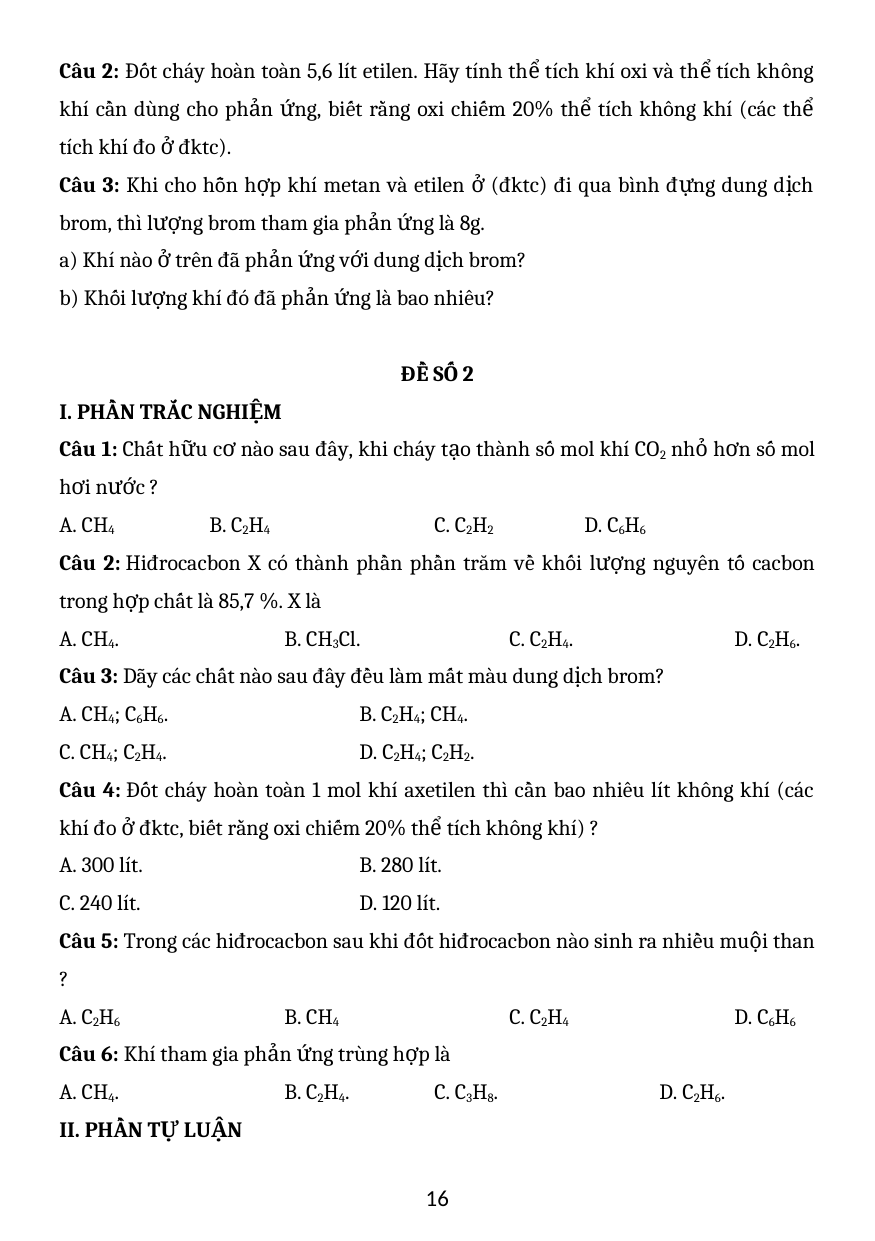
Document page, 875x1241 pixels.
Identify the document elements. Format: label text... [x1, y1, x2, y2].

text b) Khối lượng khí đó đã phản ứng là bao nhiêu? [59, 286, 815, 311]
text A. C2H6 B. CH4 C. C2H4 D. C6H6 [59, 1004, 815, 1029]
text Câu 3: Dãy các chất nào sau đây đều làm mất màu dung dịch brom? [59, 664, 815, 689]
text a) Khí nào ở trên đã phản ứng với dung dịch brom? [59, 248, 815, 273]
text A. CH4 B. C2H4 C. C2H2 D. C6H6 [59, 513, 815, 538]
text I. PHẦN TRẮC NGHIỆM [59, 399, 815, 424]
text C. CH4; C2H4. D. C2H4; C2H2. [59, 740, 815, 765]
text Câu 2: Đốt cháy hoàn toàn 5,6 lít etilen. Hãy tính thể tích khí oxi và thể tích không khí cần dùng cho phản ứng, biết rằng oxi chiếm 20% thể tích không khí (các thể tích khí đo ở đktc). [59, 59, 815, 160]
text A. CH4. B. CH3Cl. C. C2H4. D. C2H6. [59, 626, 815, 651]
text A. CH4. B. C2H4. C. C3H8. D. C2H6. [59, 1080, 815, 1105]
text C. 240 lít. D. 120 lít. [59, 891, 815, 916]
text Câu 3: Khi cho hỗn hợp khí metan và etilen ở (đktc) đi qua bình đựng dung dịch brom, thì lượng brom tham gia phản ứng là 8g. [59, 172, 815, 236]
text A. CH4; C6H6. B. C2H4; CH4. [59, 702, 815, 727]
text Câu 2: Hiđrocacbon X có thành phần phần trăm về khối lượng nguyên tố cacbon trong hợp chất là 85,7 %. X là [59, 551, 815, 614]
text Câu 6: Khí tham gia phản ứng trùng hợp là [59, 1042, 815, 1067]
text II. PHẦN TỰ LUẬN [59, 1118, 815, 1143]
text Câu 1: Chất hữu cơ nào sau đây, khi cháy tạo thành số mol khí CO2 nhỏ hơn số mol hơi nước ? [59, 437, 815, 500]
text Câu 4: Đốt cháy hoàn toàn 1 mol khí axetilen thì cần bao nhiêu lít không khí (các khí đo ở đktc, biết rằng oxi chiếm 20% thể tích không khí) ? [59, 777, 815, 841]
text A. 300 lít. B. 280 lít. [59, 853, 815, 878]
text ĐỀ SỐ 2 [59, 362, 815, 387]
text Câu 5: Trong các hiđrocacbon sau khi đốt hiđrocacbon nào sinh ra nhiều muội than ? [59, 929, 815, 992]
